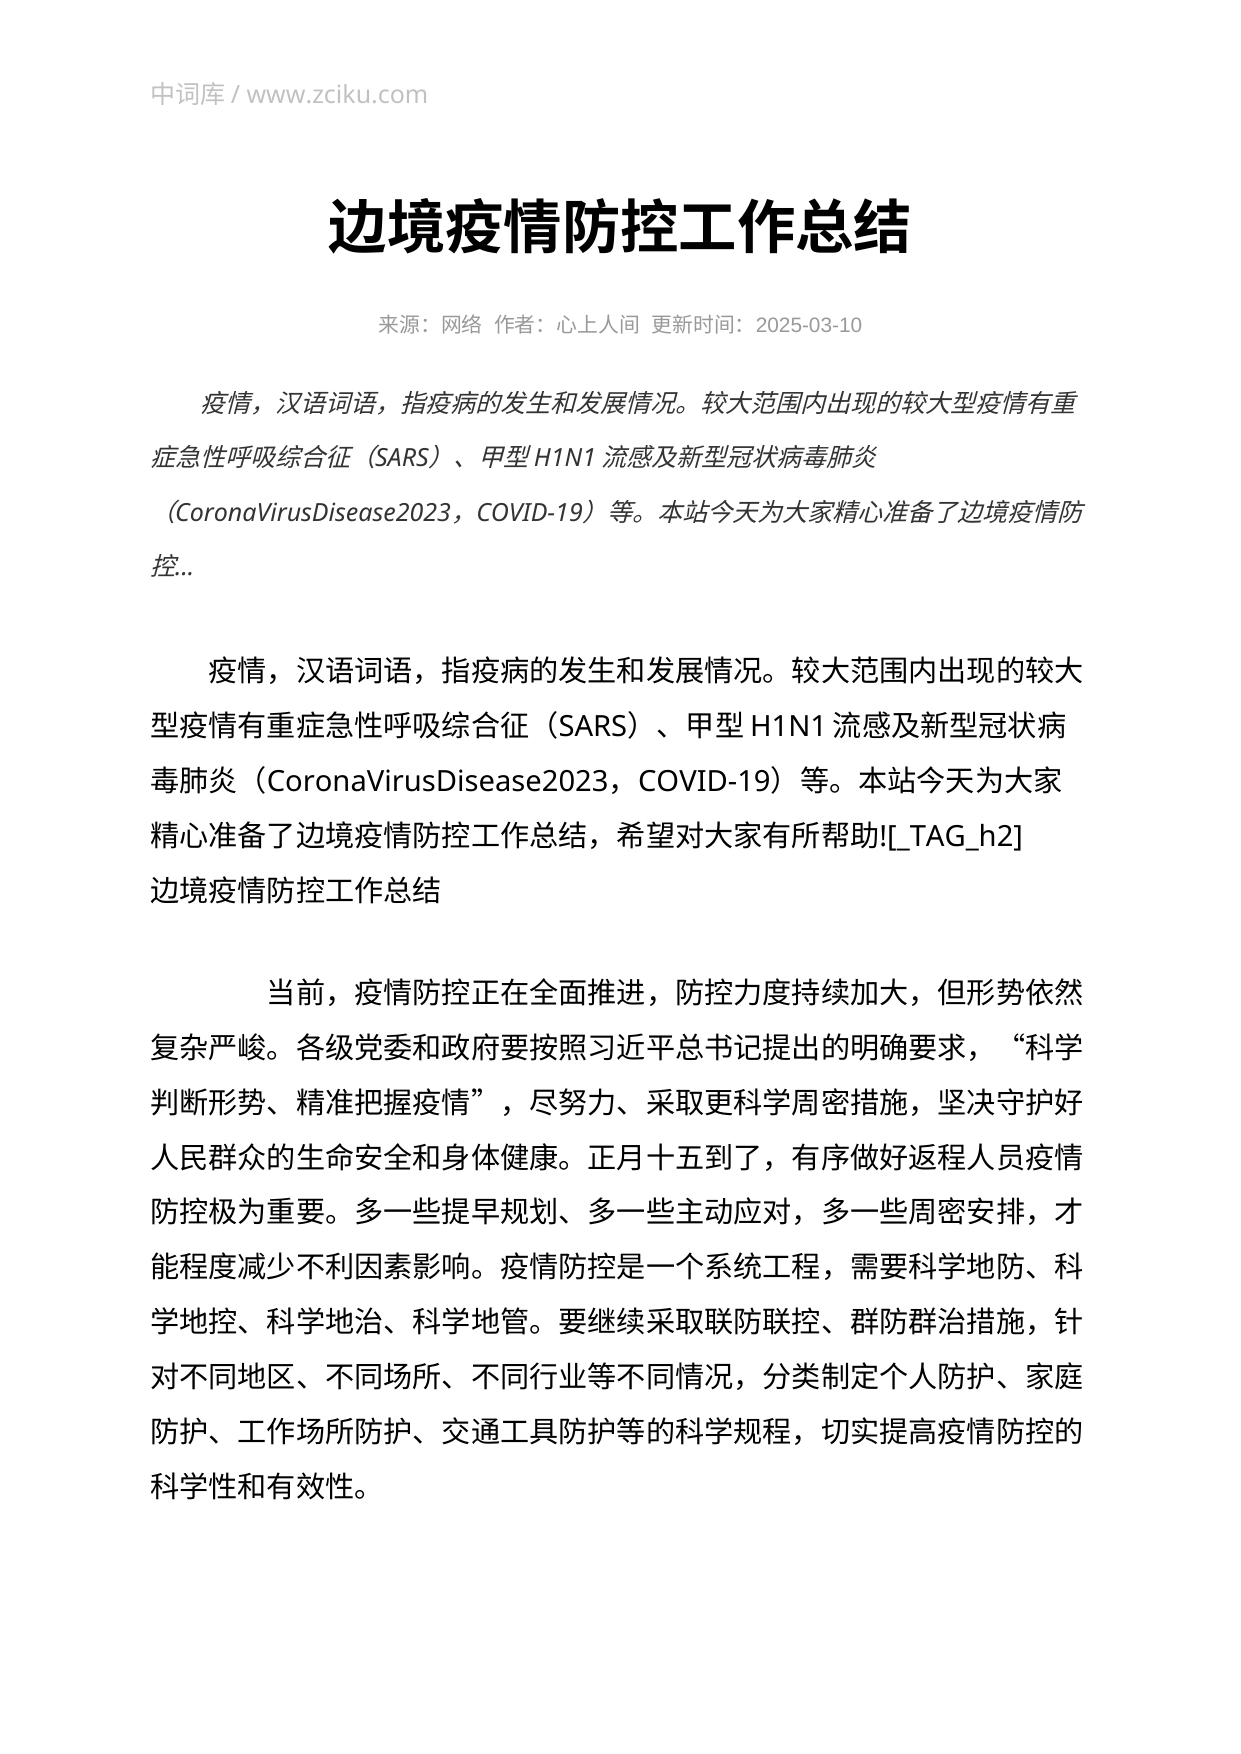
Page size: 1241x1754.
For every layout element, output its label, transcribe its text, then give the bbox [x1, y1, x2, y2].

text 疫情，汉语词语，指疫病的发生和发展情况。较大范围内出现的较大型疫情有重症急性呼吸综合征（SARS）、甲型H1N1流感及新型冠状病毒肺炎（CoronaVirusDisease2023，COVID-19）等。本站今天为大家精心准备了边境疫情防控工作总结，希望对大家有所帮助![_TAG_h2] 边境疫情防控工作总结 [150, 648, 1090, 910]
text 疫情，汉语词语，指疫病的发生和发展情况。较大范围内出现的较大型疫情有重症急性呼吸综合征（SARS）、甲型H1N1流感及新型冠状病毒肺炎（CoronaVirusDisease2023，COVID-19）等。本站今天为大家精心准备了边境疫情防控... [150, 383, 1090, 583]
subtitle 边境疫情防控工作总结 [150, 181, 1090, 266]
text 当前，疫情防控正在全面推进，防控力度持续加大，但形势依然复杂严峻。各级党委和政府要按照习近平总书记提出的明确要求，“科学判断形势、精准把握疫情”，尽努力、采取更科学周密措施，坚决守护好人民群众的生命安全和身体健康。正月十五到了，有序做好返程人员疫情防控极为重要。多一些提早规划、多一些主动应对，多一些周密安排，才能程度减少不利因素影响。疫情防控是一个系统工程，需要科学地防、科学地控、科学地治、科学地管。要继续采取联防联控、群防群治措施，针对不同地区、不同场所、不同行业等不同情况，分类制定个人防护、家庭防护、工作场所防护、交通工具防护等的科学规程，切实提高疫情防控的科学性和有效性。 [150, 969, 1090, 1506]
text 来源：网络 作者：心上人间 更新时间：2025-03-10 [150, 313, 1090, 337]
